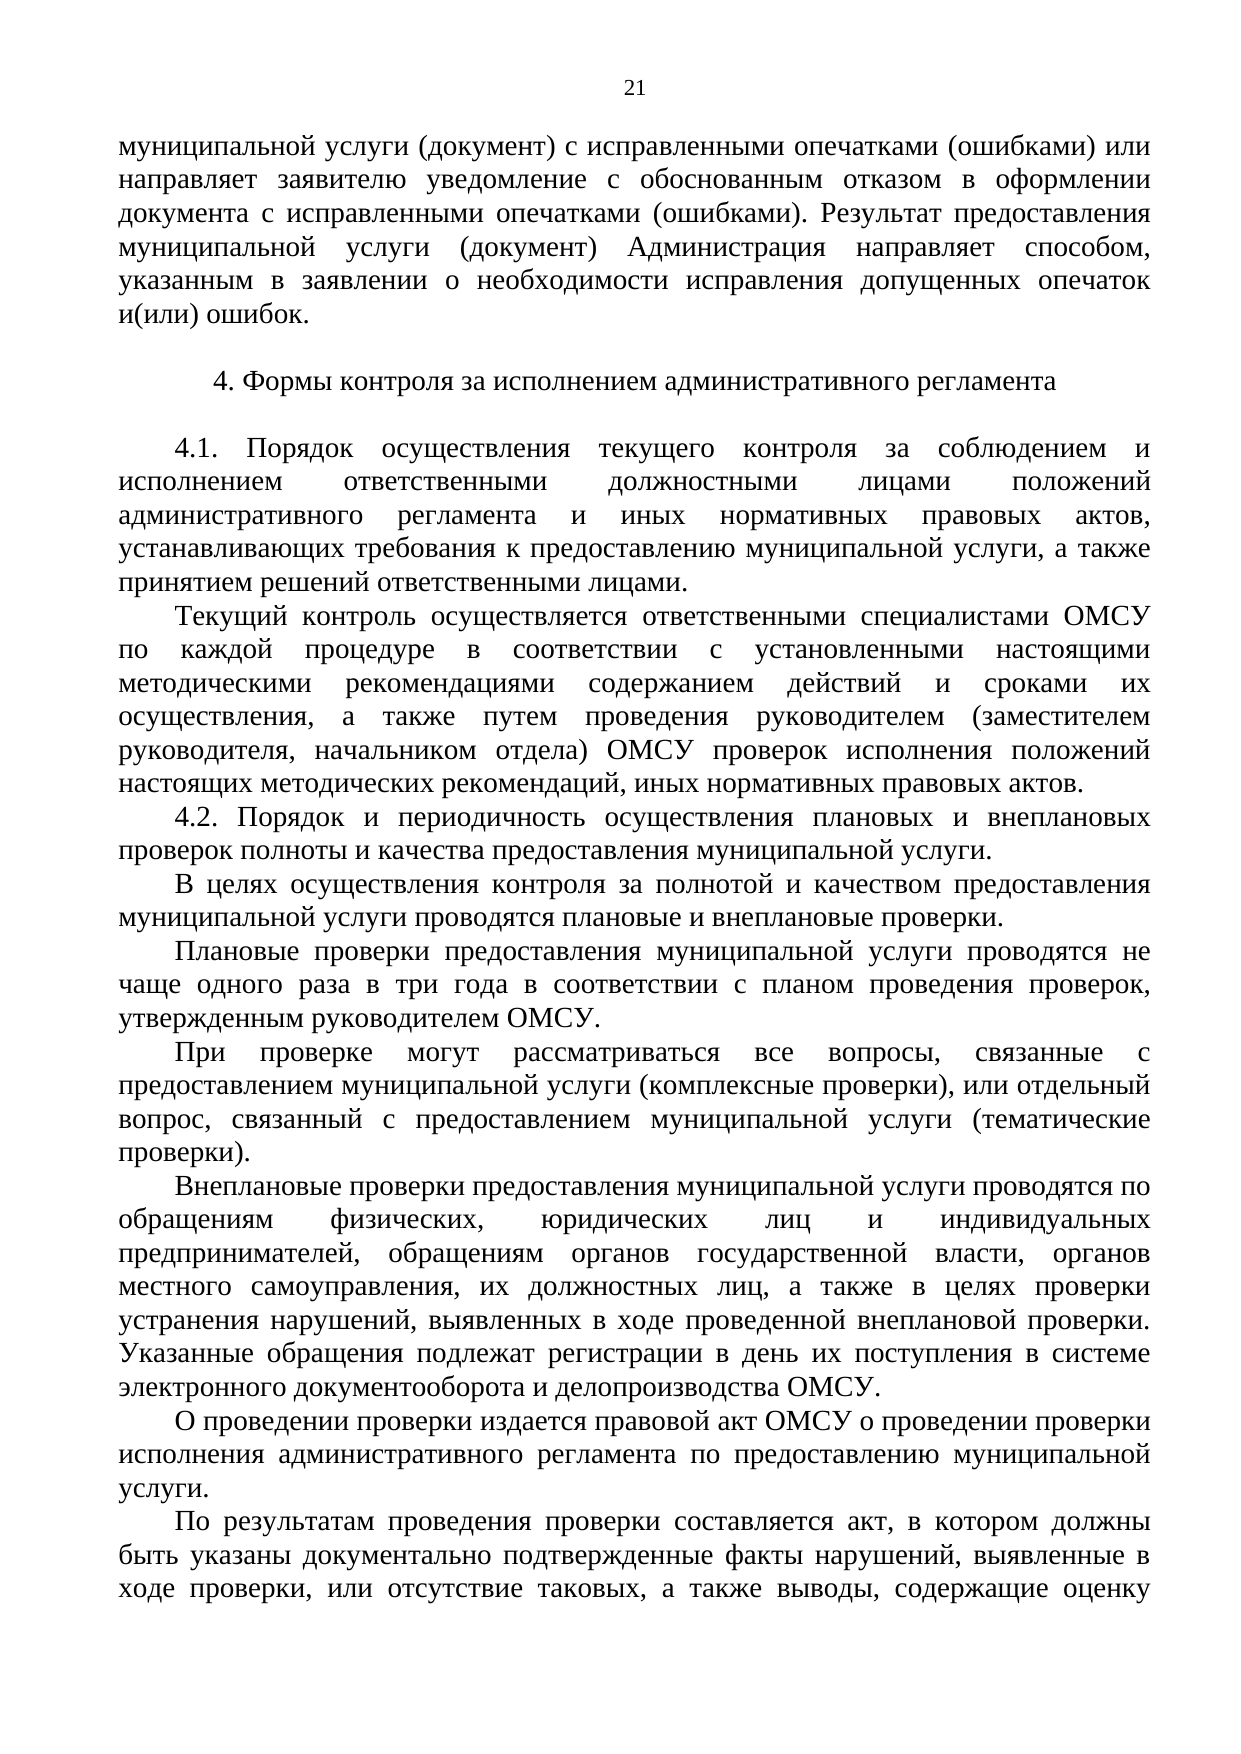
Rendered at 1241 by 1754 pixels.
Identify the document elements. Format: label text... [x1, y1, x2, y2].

text Плановые проверки предоставления муниципальной услуги проводятся не чаще одного раза в три года в соответствии с планом проведения проверок, утвержденным руководителем ОМСУ. [118, 933, 1152, 1034]
text Внеплановые проверки предоставления муниципальной услуги проводятся по обращениям физических, юридических лиц и индивидуальных предпринимателей, обращениям органов государственной власти, органов местного самоуправления, их должностных лиц, а также в целях проверки устранения нарушений, выявленных в ходе проведенной внеплановой проверки. Указанные обращения подлежат регистрации в день их поступления в системе электронного документооборота и делопроизводства ОМСУ. [118, 1168, 1152, 1403]
text О проведении проверки издается правовой акт ОМСУ о проведении проверки исполнения административного регламента по предоставлению муниципальной услуги. [118, 1403, 1152, 1503]
text 4. Формы контроля за исполнением административного регламента [118, 363, 1152, 396]
text 4.2. Порядок и периодичность осуществления плановых и внеплановых проверок полноты и качества предоставления муниципальной услуги. [118, 799, 1152, 866]
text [118, 1503, 1152, 1604]
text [118, 128, 1152, 329]
text При проверке могут рассматриваться все вопросы, связанные с предоставлением муниципальной услуги (комплексные проверки), или отдельный вопрос, связанный с предоставлением муниципальной услуги (тематические проверки). [118, 1034, 1152, 1168]
text Текущий контроль осуществляется ответственными специалистами ОМСУ по каждой процедуре в соответствии с установленными настоящими методическими рекомендациями содержанием действий и сроками их осуществления, а также путем проведения руководителем (заместителем руководителя, начальником отдела) ОМСУ проверок исполнения положений настоящих методических рекомендаций, иных нормативных правовых актов. [118, 598, 1152, 799]
text В целях осуществления контроля за полнотой и качеством предоставления муниципальной услуги проводятся плановые и внеплановые проверки. [118, 866, 1152, 933]
text 4.1. Порядок осуществления текущего контроля за соблюдением и исполнением ответственными должностными лицами положений административного регламента и иных нормативных правовых актов, устанавливающих требования к предоставлению муниципальной услуги, а также принятием решений ответственными лицами. [118, 430, 1152, 598]
